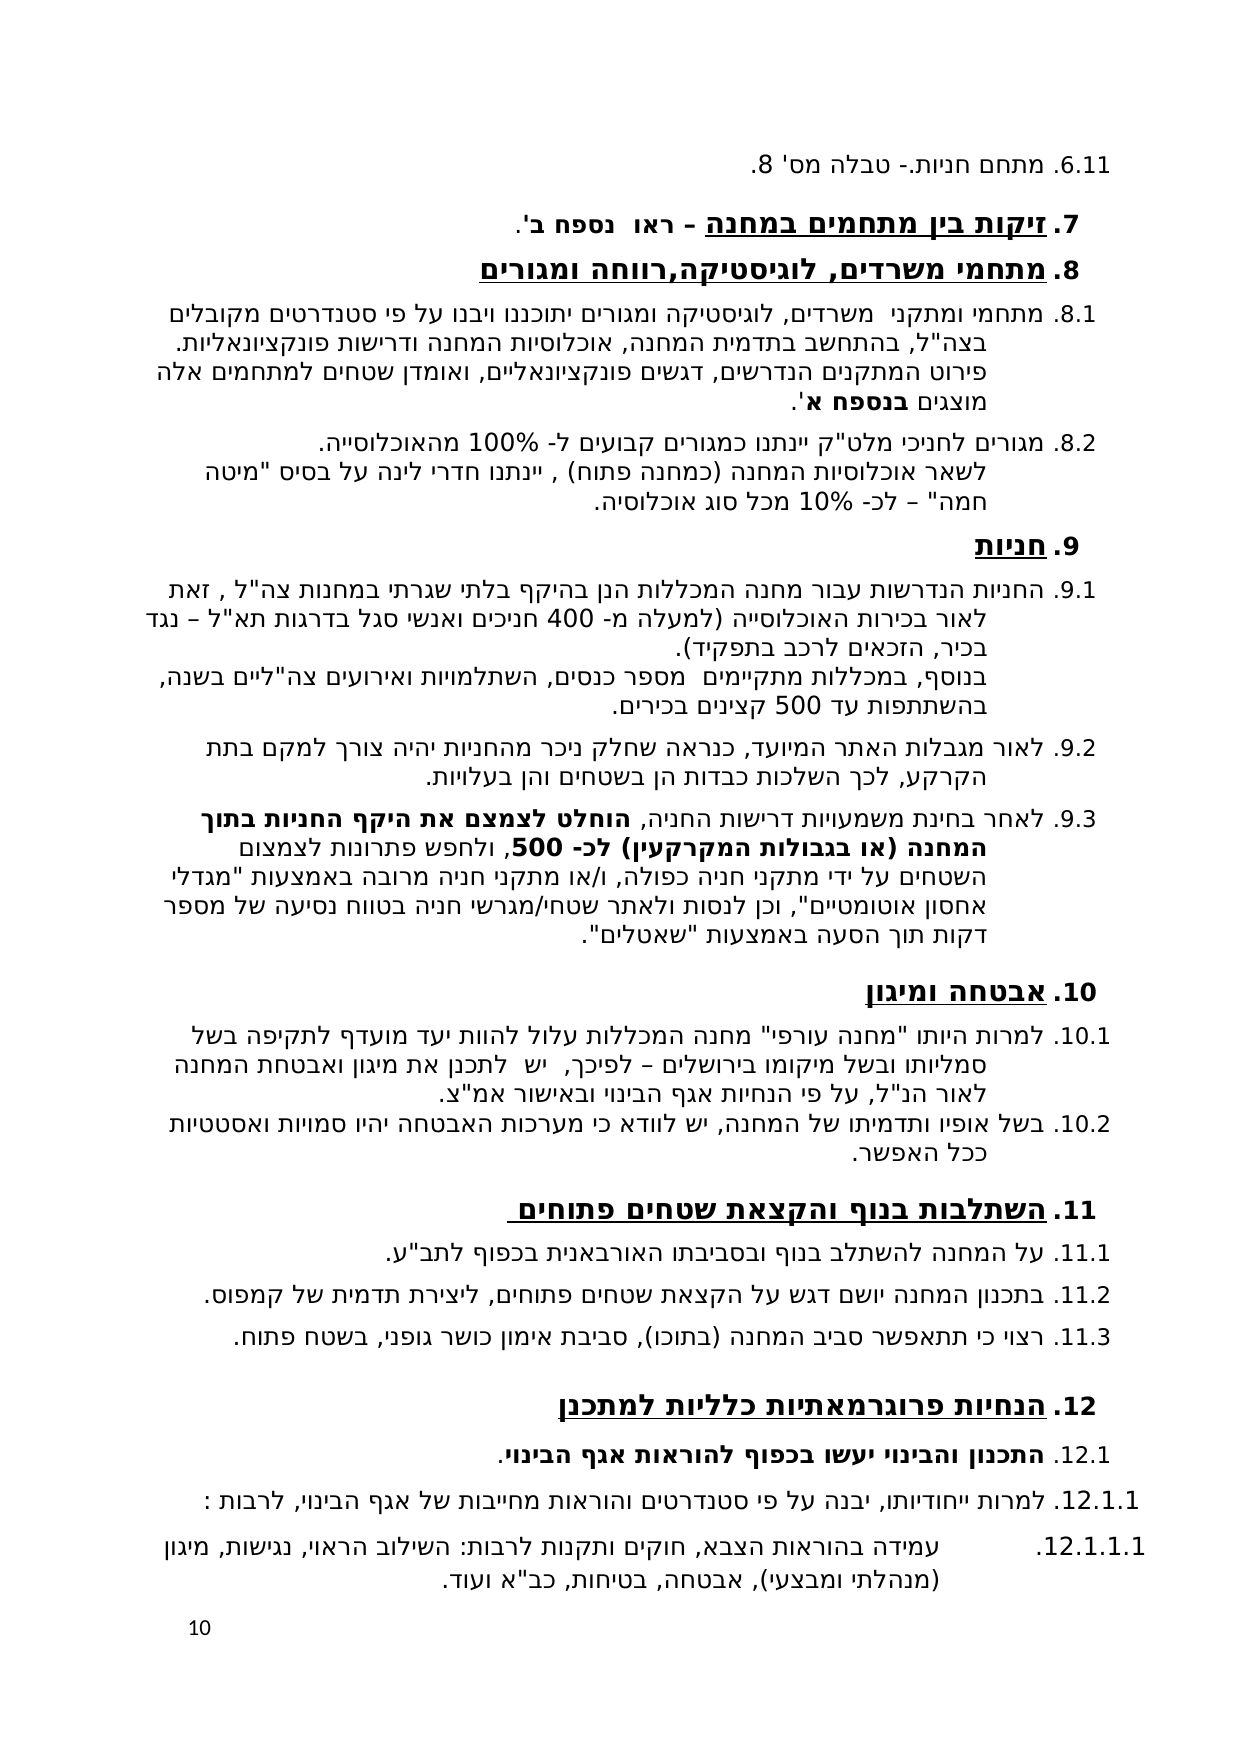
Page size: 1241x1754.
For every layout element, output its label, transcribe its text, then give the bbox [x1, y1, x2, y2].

list על המחנה להשתלב בנוף ובסביבתו האורבאנית בכפוף לתב"ע. [143, 1238, 1053, 1268]
list השתלבות בנוף והקצאת שטחים פתוחים [143, 1192, 1053, 1226]
list זיקות בין מתחמים במחנה – ראו נספח ב'. [143, 206, 1053, 240]
list למרות היותו "מחנה עורפי" מחנה המכללות עלול להוות יעד מועדף לתקיפה בשל סמליותו ובשל מיקומו בירושלים – לפיכך, יש לתכנן את מיגון ואבטחת המחנה לאור הנ"ל, על פי הנחיות אגף הבינוי ובאישור אמ"צ. [143, 1021, 1053, 1109]
list אבטחה ומיגון [143, 975, 1053, 1009]
list לאור מגבלות האתר המיועד, כנראה שחלק ניכר מהחניות יהיה צורך למקם בתת הקרקע, לכך השלכות כבדות הן בשטחים והן בעלויות. [143, 733, 1053, 791]
list בתכנון המחנה יושם דגש על הקצאת שטחים פתוחים, ליצירת תדמית של קמפוס. [143, 1280, 1053, 1309]
subtitle למרות ייחודיותו, יבנה על פי סטנדרטים והוראות מחייבות של אגף הבינוי, לרבות : [143, 1486, 1053, 1515]
list חניות [143, 528, 1053, 562]
list רצוי כי תתאפשר סביב המחנה (בתוכו), סביבת אימון כושר גופני, בשטח פתוח. [143, 1322, 1053, 1351]
list הנחיות פרוגרמאתיות כלליות למתכנן [143, 1388, 1053, 1422]
list לאחר בחינת משמעויות דרישות החניה, הוחלט לצמצם את היקף החניות בתוך המחנה (או בגבולות המקרקעין) לכ- 500, ולחפש פתרונות לצמצום השטחים על ידי מתקני חניה כפולה, ו/או מתקני חניה מרובה באמצעות "מגדלי אחסון אוטומטיים", וכן לנסות ולאתר שטחי/מגרשי חניה בטווח נסיעה של מספר דקות תוך הסעה באמצעות "שאטלים". [143, 804, 1053, 950]
list מגורים לחניכי מלט"ק יינתנו כמגורים קבועים ל- 100% מהאוכלוסייה. לשאר אוכלוסיות המחנה (כמחנה פתוח) , יינתנו חדרי לינה על בסיס "מיטה חמה" – לכ- 10% מכל סוג אוכלוסיה. [143, 428, 1053, 516]
list מתחם חניות.- טבלה מס' 8. [143, 150, 1053, 179]
subtitle התכנון והבינוי יעשו בכפוף להוראות אגף הבינוי. [143, 1440, 1053, 1469]
list מתחמי ומתקני משרדים, לוגיסטיקה ומגורים יתוכננו ויבנו על פי סטנדרטים מקובלים בצה"ל, בהתחשב בתדמית המחנה, אוכלוסיות המחנה ודרישות פונקציונאליות. פירוט המתקנים הנדרשים, דגשים פונקציונאליים, ואומדן שטחים למתחמים אלה מוצגים בנספח א'. [143, 299, 1053, 416]
list החניות הנדרשות עבור מחנה המכללות הנן בהיקף בלתי שגרתי במחנות צה"ל , זאת לאור בכירות האוכלוסייה (למעלה מ- 400 חניכים ואנשי סגל בדרגות תא"ל – נגד בכיר, הזכאים לרכב בתפקיד). בנוסף, במכללות מתקיימים מספר כנסים, השתלמויות ואירועים צה"ליים בשנה, בהשתתפות עד 500 קצינים בכירים. [143, 575, 1053, 721]
subtitle עמידה בהוראות הצבא, חוקים ותקנות לרבות: השילוב הראוי, נגישות, מיגון (מנהלתי ומבצעי), אבטחה, בטיחות, כב"א ועוד. [143, 1532, 1035, 1595]
list בשל אופיו ותדמיתו של המחנה, יש לוודא כי מערכות האבטחה יהיו סמויות ואסטטיות ככל האפשר. [143, 1109, 1053, 1167]
list מתחמי משרדים, לוגיסטיקה,רווחה ומגורים [143, 253, 1053, 287]
